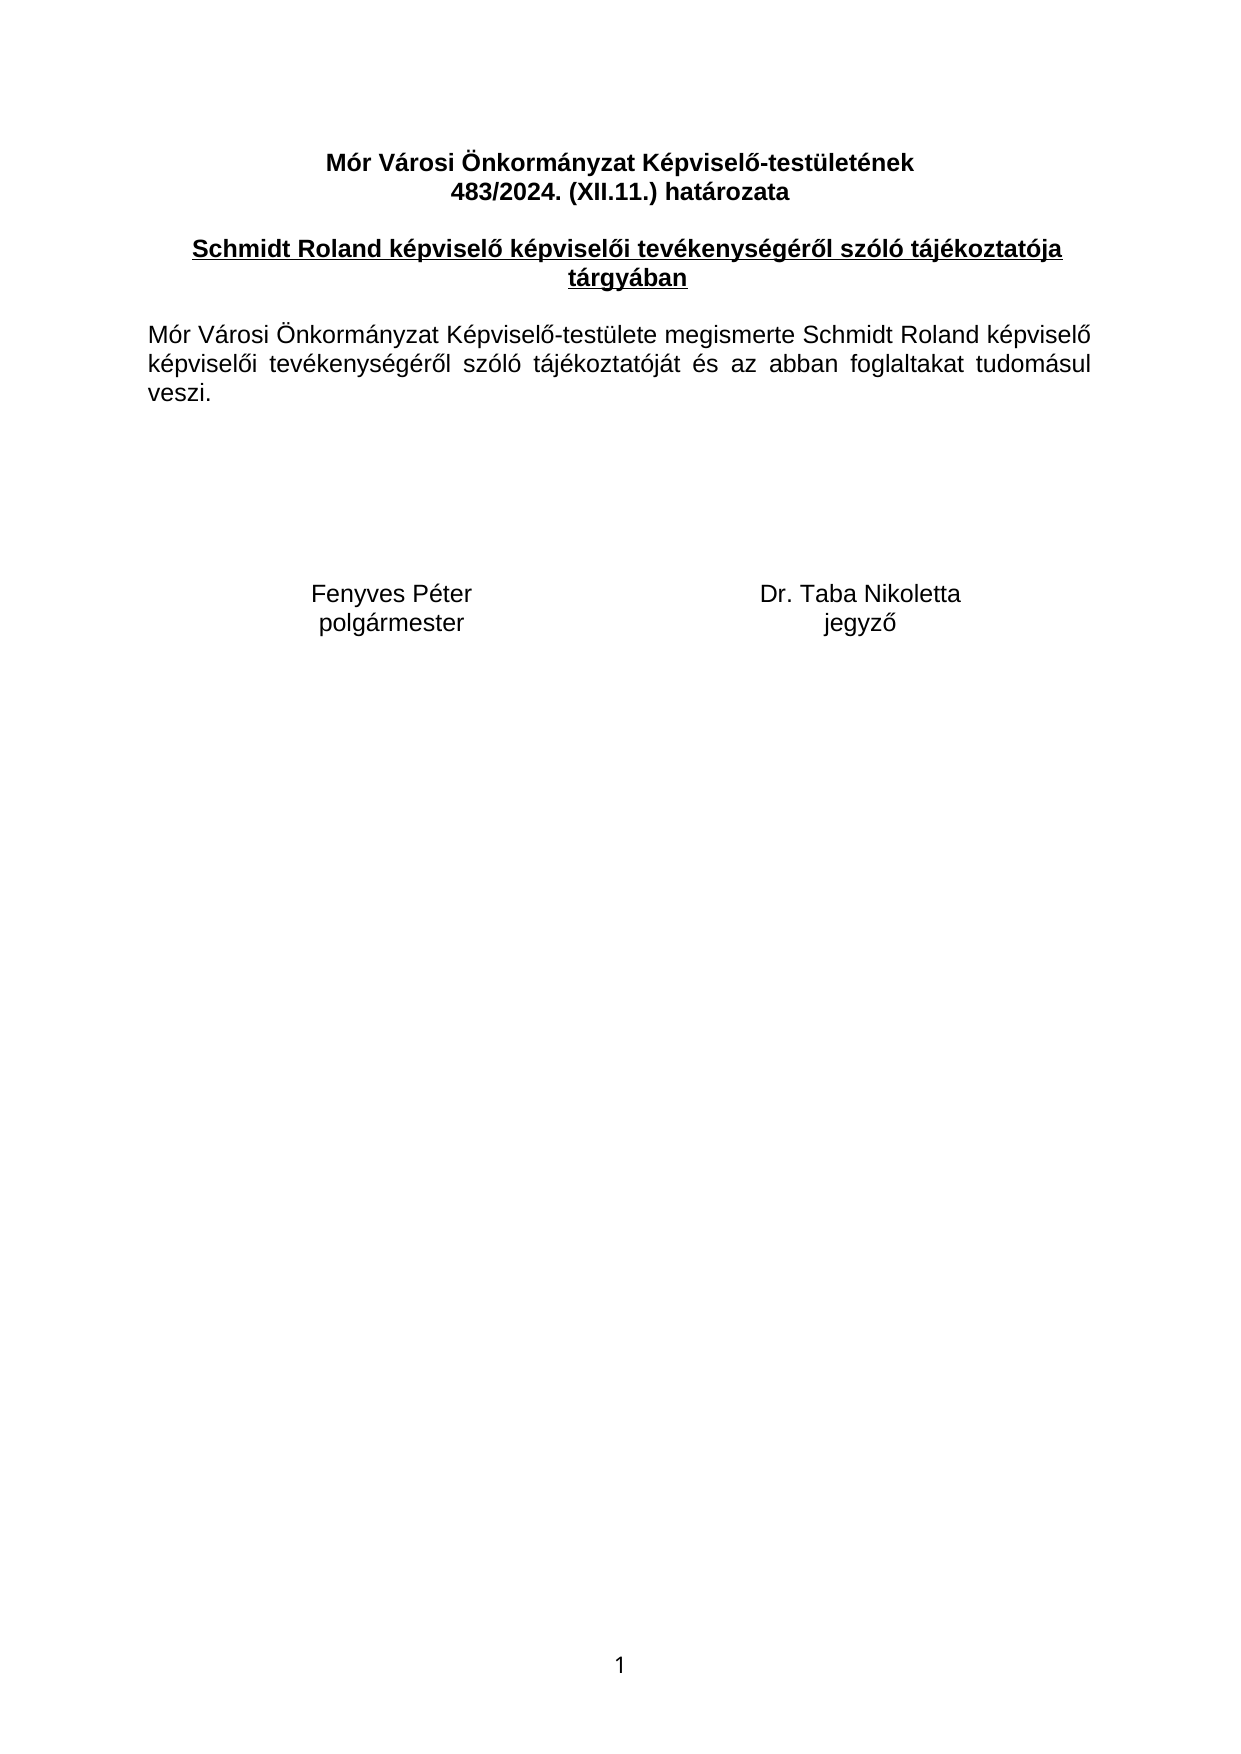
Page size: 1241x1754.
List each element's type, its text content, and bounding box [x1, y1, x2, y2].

text Mór Városi Önkormányzat Képviselő-testülete megismerte Schmidt Roland képviselő képviselői tevékenységéről szóló tájékoztatóját és az abban foglaltakat tudomásul veszi. [148, 320, 1092, 406]
text Schmidt Roland képviselő képviselői tevékenységéről szóló tájékoztatója tárgyában [162, 234, 1092, 291]
text Fenyves Péter Dr. Taba Nikoletta [148, 579, 1092, 608]
text polgármester jegyző [148, 608, 1092, 636]
text 483/2024. (XII.11.) határozata [148, 176, 1092, 205]
text Mór Városi Önkormányzat Képviselő-testületének [148, 148, 1092, 176]
